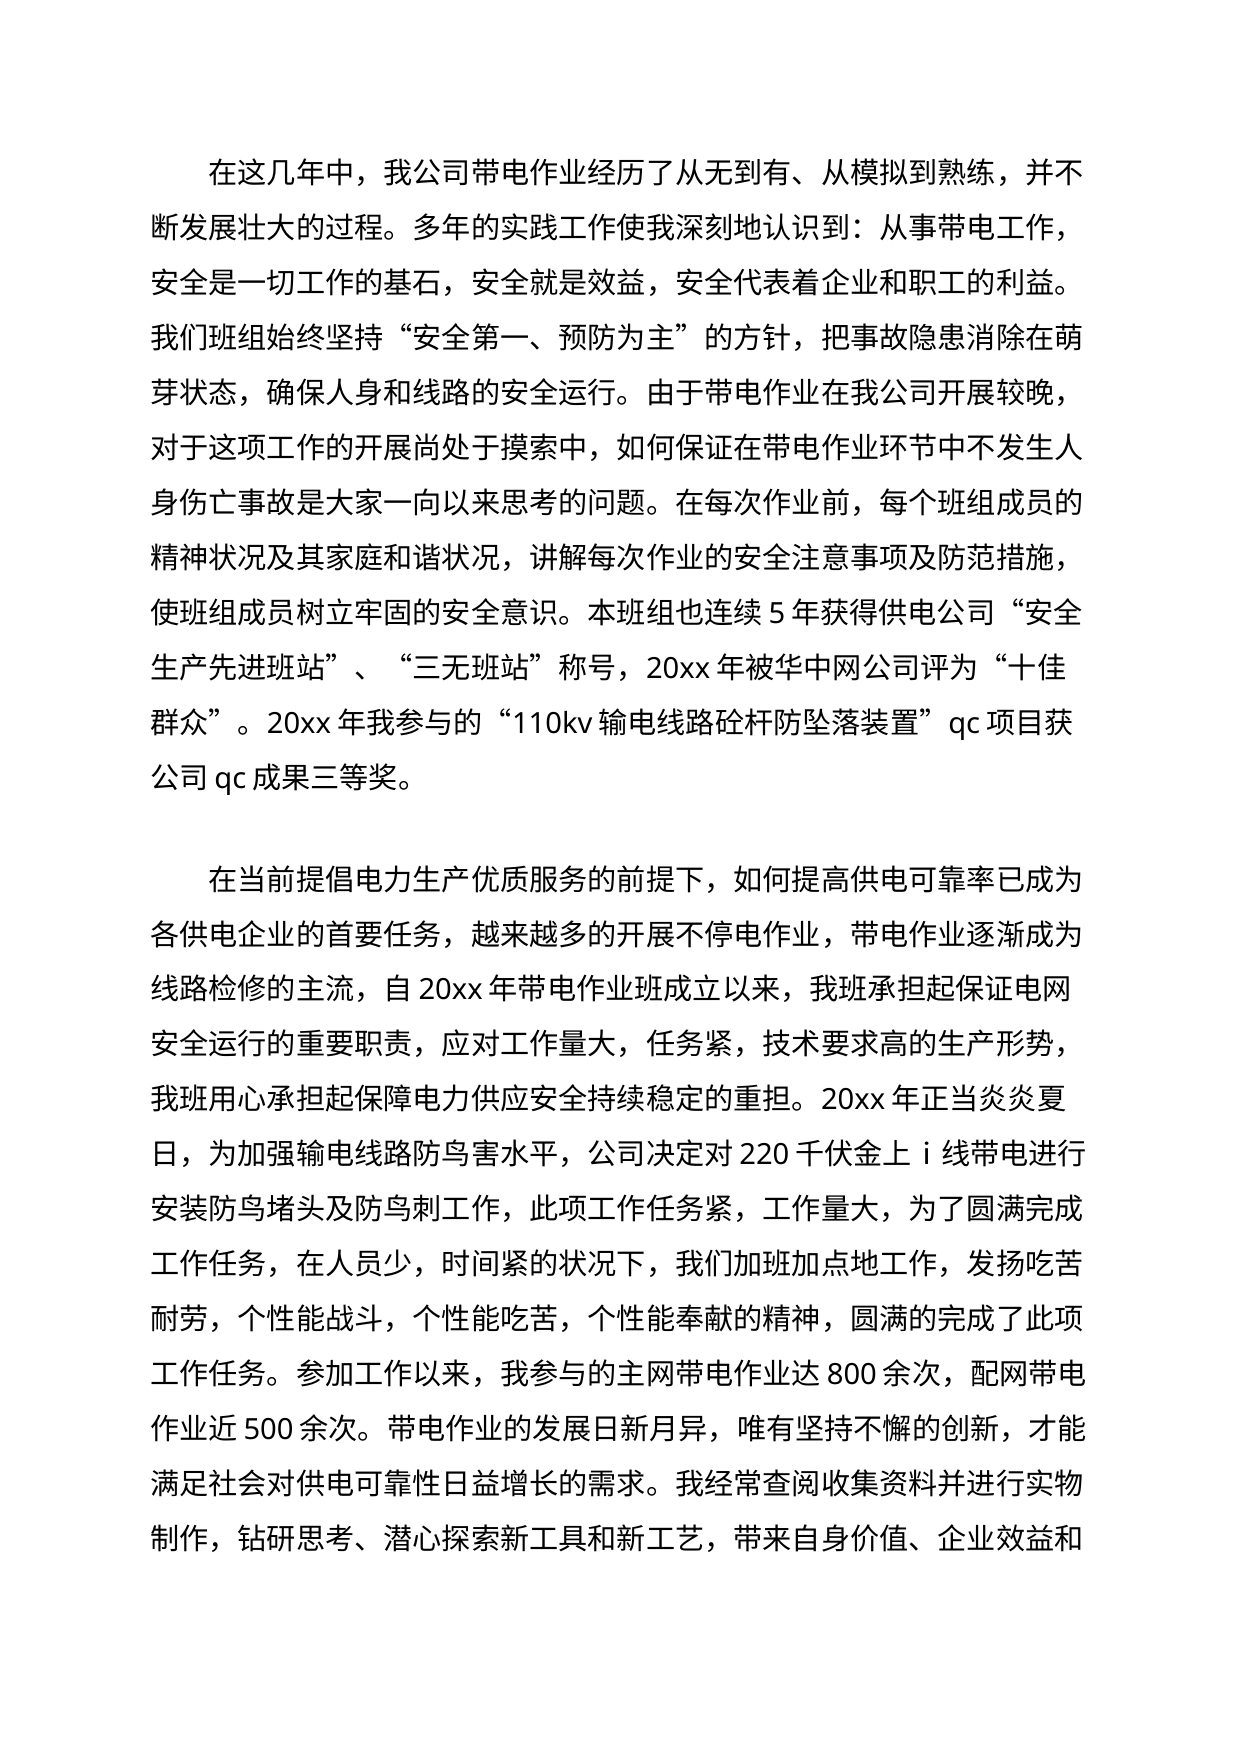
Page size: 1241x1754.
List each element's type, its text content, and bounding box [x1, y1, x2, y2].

text 在这几年中，我公司带电作业经历了从无到有、从模拟到熟练，并不断发展壮大的过程。多年的实践工作使我深刻地认识到：从事带电工作，安全是一切工作的基石，安全就是效益，安全代表着企业和职工的利益。我们班组始终坚持“安全第一、预防为主”的方针，把事故隐患消除在萌芽状态，确保人身和线路的安全运行。由于带电作业在我公司开展较晚，对于这项工作的开展尚处于摸索中，如何保证在带电作业环节中不发生人身伤亡事故是大家一向以来思考的问题。在每次作业前，每个班组成员的精神状况及其家庭和谐状况，讲解每次作业的安全注意事项及防范措施，使班组成员树立牢固的安全意识。本班组也连续5年获得供电公司“安全生产先进班站”、“三无班站”称号，20xx年被华中网公司评为“十佳群众”。20xx年我参与的“110kv输电线路砼杆防坠落装置”qc项目获公司qc成果三等奖。 [150, 150, 1090, 797]
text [150, 856, 1090, 1558]
